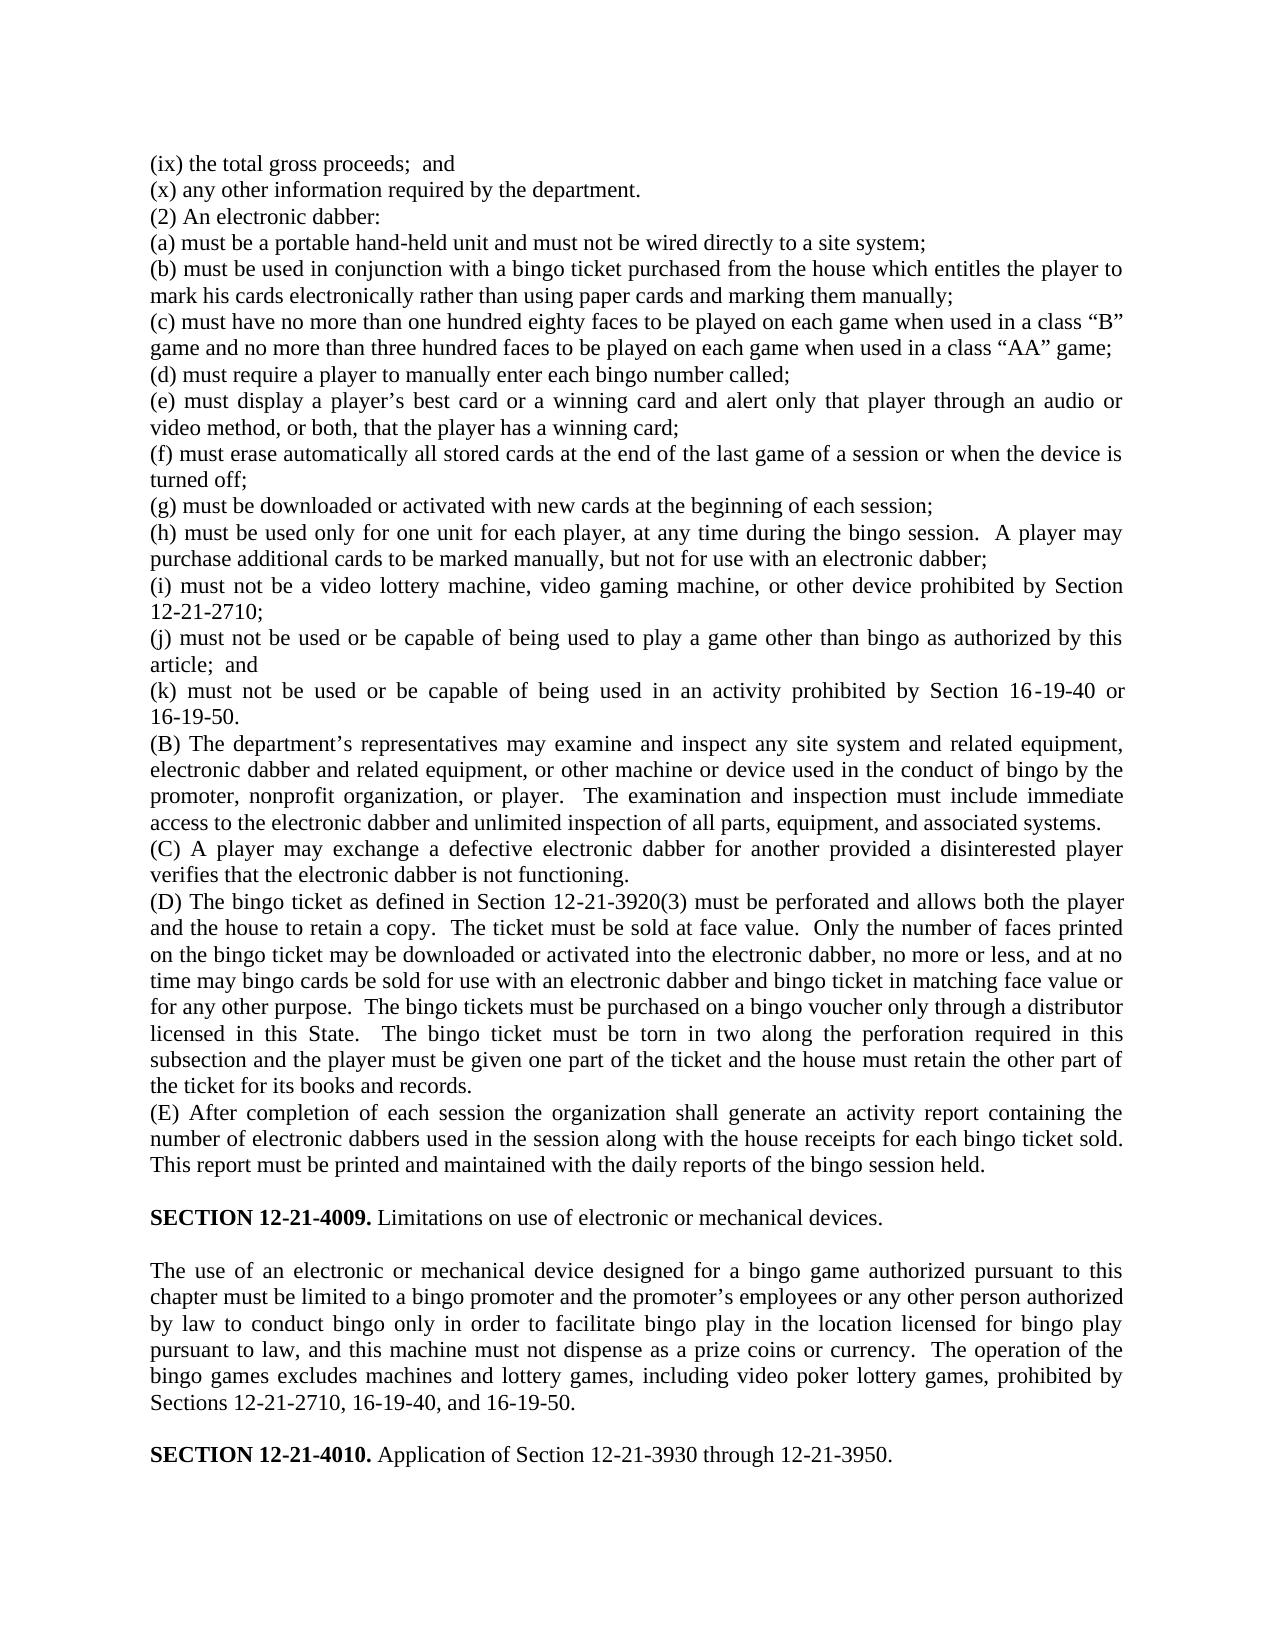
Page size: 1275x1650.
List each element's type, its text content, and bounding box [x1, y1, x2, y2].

text (d) must require a player to manually enter each bingo number called; [150, 361, 1125, 387]
text SECTION 12-21-4009. Limitations on use of electronic or mechanical devices. [150, 1204, 1125, 1231]
text (i) must not be a video lottery machine, video gaming machine, or other device prohibited by Section 12-21-2710; [150, 572, 1125, 624]
text (x) any other information required by the department. [150, 176, 1125, 203]
text (f) must erase automatically all stored cards at the end of the last game of a session or when the device is turned off; [150, 440, 1125, 493]
text (g) must be downloaded or activated with new cards at the beginning of each session; [150, 493, 1125, 519]
text (c) must have no more than one hundred eighty faces to be played on each game when used in a class “B” game and no more than three hundred faces to be played on each game when used in a class “AA” game; [150, 308, 1125, 361]
text (a) must be a portable hand-held unit and must not be wired directly to a site system; [150, 229, 1125, 255]
text The use of an electronic or mechanical device designed for a bingo game authorized pursuant to this chapter must be limited to a bingo promoter and the promoter’s employees or any other person authorized by law to conduct bingo only in order to facilitate bingo play in the location licensed for bingo play pursuant to law, and this machine must not dispense as a prize coins or currency. The operation of the bingo games excludes machines and lottery games, including video poker lottery games, prohibited by Sections 12-21-2710, 16-19-40, and 16-19-50. [150, 1257, 1125, 1415]
text (E) After completion of each session the organization shall generate an activity report containing the number of electronic dabbers used in the session along with the house receipts for each bingo ticket sold. This report must be printed and maintained with the daily reports of the bingo session held. [150, 1099, 1125, 1178]
text (2) An electronic dabber: [150, 203, 1125, 229]
text (B) The department’s representatives may examine and inspect any site system and related equipment, electronic dabber and related equipment, or other machine or device used in the conduct of bingo by the promoter, nonprofit organization, or player. The examination and inspection must include immediate access to the electronic dabber and unlimited inspection of all parts, equipment, and associated systems. [150, 730, 1125, 835]
text (k) must not be used or be capable of being used in an activity prohibited by Section 16-19-40 or 16-19-50. [150, 677, 1125, 730]
text (b) must be used in conjunction with a bingo ticket purchased from the house which entitles the player to mark his cards electronically rather than using paper cards and marking them manually; [150, 255, 1125, 308]
text (ix) the total gross proceeds; and [150, 150, 1125, 176]
text (C) A player may exchange a defective electronic dabber for another provided a disinterested player verifies that the electronic dabber is not functioning. [150, 835, 1125, 888]
text (D) The bingo ticket as defined in Section 12-21-3920(3) must be perforated and allows both the player and the house to retain a copy. The ticket must be sold at face value. Only the number of faces printed on the bingo ticket may be downloaded or activated into the electronic dabber, no more or less, and at no time may bingo cards be sold for use with an electronic dabber and bingo ticket in matching face value or for any other purpose. The bingo tickets must be purchased on a bingo voucher only through a distributor licensed in this State. The bingo ticket must be torn in two along the perforation required in this subsection and the player must be given one part of the ticket and the house must retain the other part of the ticket for its books and records. [150, 888, 1125, 1099]
text (h) must be used only for one unit for each player, at any time during the bingo session. A player may purchase additional cards to be marked manually, but not for use with an electronic dabber; [150, 519, 1125, 572]
text (e) must display a player’s best card or a winning card and alert only that player through an audio or video method, or both, that the player has a winning card; [150, 387, 1125, 440]
text SECTION 12-21-4010. Application of Section 12-21-3930 through 12-21-3950. [150, 1441, 1125, 1468]
text (j) must not be used or be capable of being used to play a game other than bingo as authorized by this article; and [150, 624, 1125, 677]
